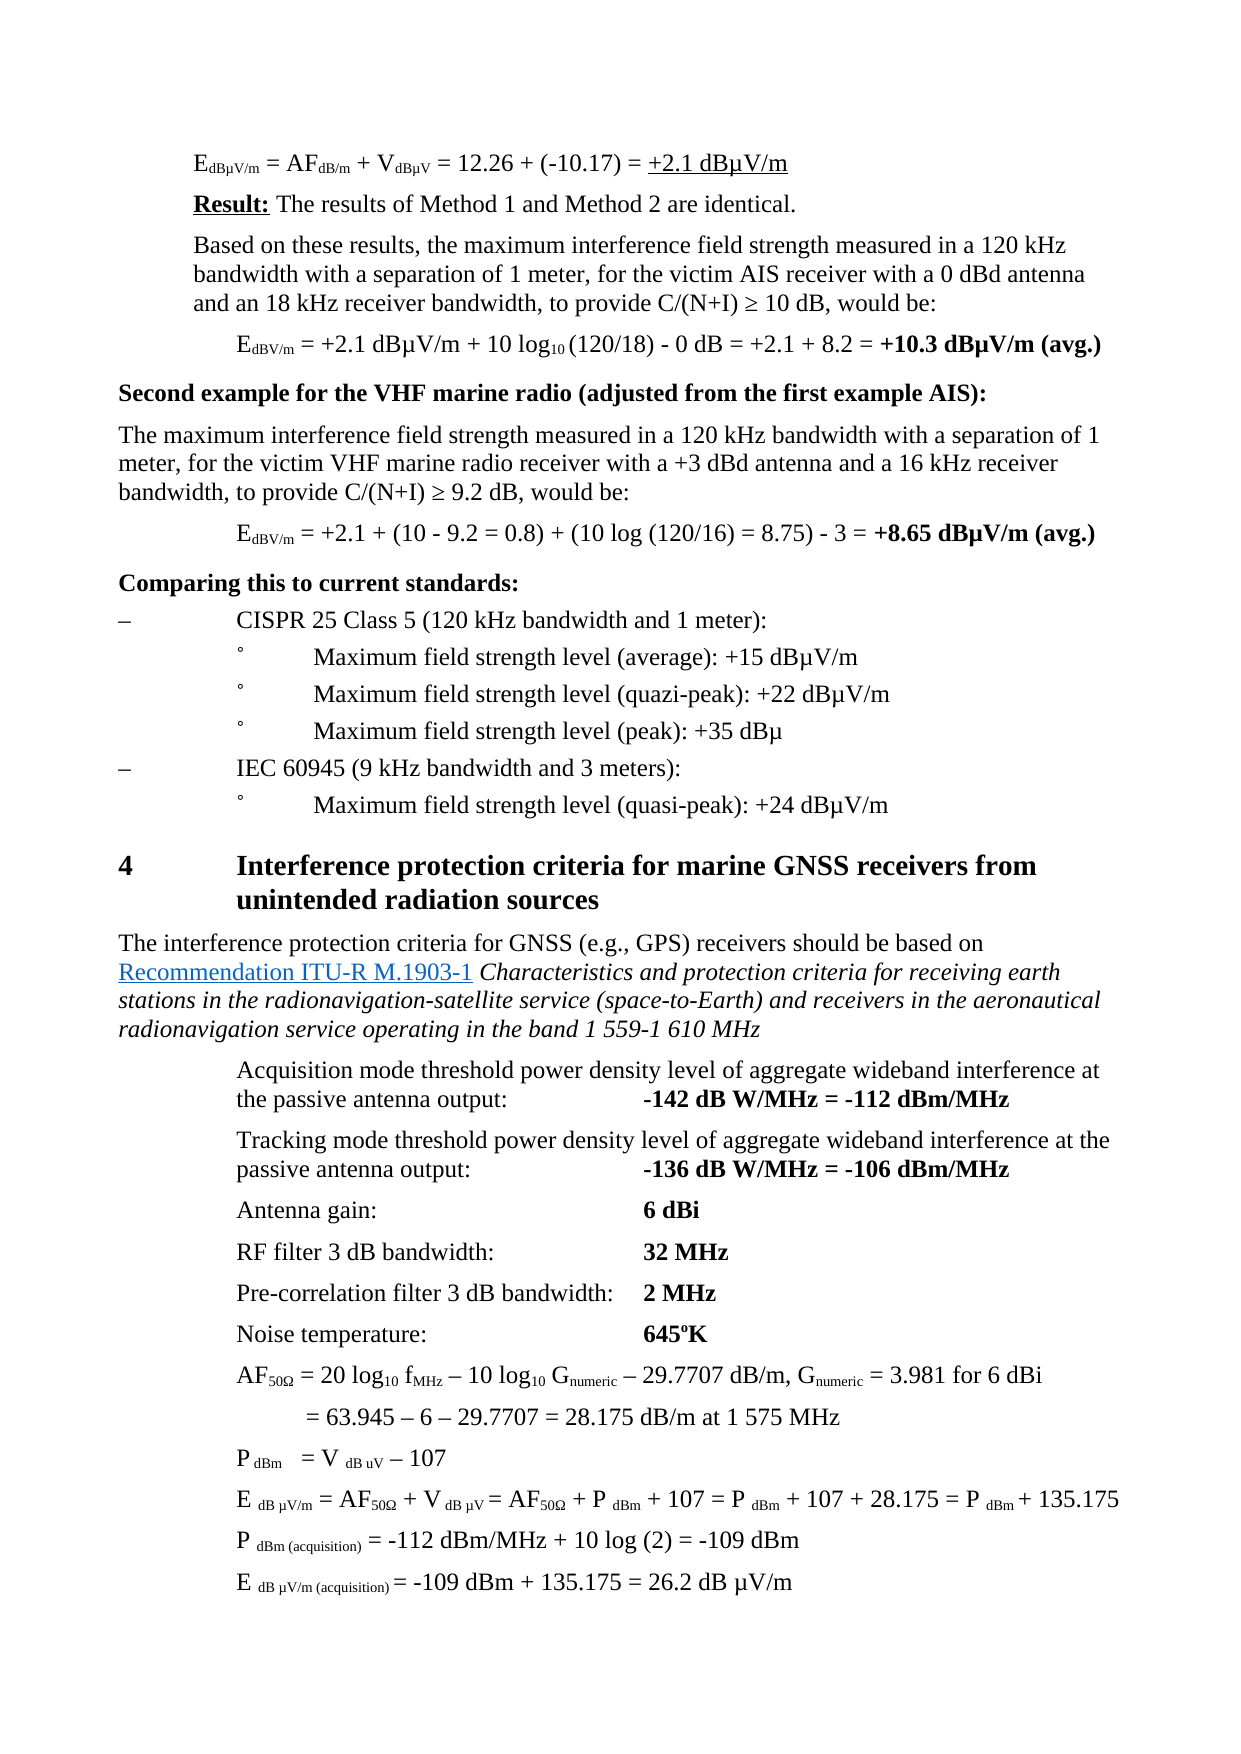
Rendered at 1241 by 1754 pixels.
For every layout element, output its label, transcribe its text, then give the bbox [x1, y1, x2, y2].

text Based on these results, the maximum interference field strength measured in a 120 kHz bandwidth with a separation of 1 meter, for the victim AIS receiver with a 0 dBd antenna and an 18 kHz receiver bandwidth, to provide C/(N+I) ≥ 10 dB, would be: [193, 230, 1122, 316]
text – CISPR 25 Class 5 (120 kHz bandwidth and 1 meter): [118, 605, 1122, 634]
text Noise temperature: 645oK [118, 1319, 1122, 1348]
subtitle Second example for the VHF marine radio (adjusted from the first example AIS): [118, 378, 1122, 407]
text RF filter 3 dB bandwidth: 32 MHz [118, 1237, 1122, 1266]
subtitle Comparing this to current standards: [118, 568, 1122, 597]
text Tracking mode threshold power density level of aggregate wideband interference at the passive antenna output: -136 dB W/MHz = -106 dBm/MHz [118, 1126, 1122, 1183]
subtitle 4 Interference protection criteria for marine GNSS receivers from unintended radiation sources [118, 848, 1122, 916]
text P dBm = V dB uV – 107 [118, 1443, 1122, 1472]
text ˚ Maximum field strength level (peak): +35 dBµ [236, 716, 1122, 745]
text – IEC 60945 (9 kHz bandwidth and 3 meters): [118, 753, 1122, 782]
text ˚ Maximum field strength level (quazi-peak): +22 dBµV/m [236, 679, 1122, 708]
text Antenna gain: 6 dBi [118, 1196, 1122, 1224]
text ˚ Maximum field strength level (average): +15 dBµV/m [236, 642, 1122, 671]
text Pre-correlation filter 3 dB bandwidth: 2 MHz [118, 1278, 1122, 1307]
text E dB µV/m (acquisition) = -109 dBm + 135.175 = 26.2 dB µV/m [118, 1567, 1122, 1596]
text = 63.945 – 6 – 29.7707 = 28.175 dB/m at 1 575 MHz [118, 1402, 1122, 1431]
text The interference protection criteria for GNSS (e.g., GPS) receivers should be based on Recommendation ITU-R M.1903-1 Characteristics and protection criteria for receiving earth stations in the radionavigation-satellite service (space-to-Earth) and receivers in the aeronautical radionavigation service operating in the band 1 559-1 610 MHz [118, 928, 1122, 1043]
text Acquisition mode threshold power density level of aggregate wideband interference at the passive antenna output: -142 dB W/MHz = -112 dBm/MHz [118, 1056, 1122, 1113]
text Result: The results of Method 1 and Method 2 are identical. [193, 189, 1122, 218]
text AF50Ω = 20 log10 fMHz – 10 log10 Gnumeric – 29.7707 dB/m, Gnumeric = 3.981 for 6 dBi [118, 1361, 1122, 1389]
text EdBV/m = +2.1 + (10 - 9.2 = 0.8) + (10 log (120/16) = 8.75) - 3 = +8.65 dBµV/m (avg.) [118, 518, 1122, 547]
text ˚ Maximum field strength level (quasi-peak): +24 dBµV/m [236, 791, 1122, 819]
text P dBm (acquisition) = -112 dBm/MHz + 10 log (2) = -109 dBm [118, 1526, 1122, 1554]
text EdBV/m = +2.1 dBµV/m + 10 log10 (120/18) - 0 dB = +2.1 + 8.2 = +10.3 dBµV/m (avg.) [118, 329, 1122, 358]
text E dB µV/m = AF50Ω + V dB µV = AF50Ω + P dBm + 107 = P dBm + 107 + 28.175 = P dBm + 135.175 [118, 1484, 1122, 1513]
text The maximum interference field strength measured in a 120 kHz bandwidth with a separation of 1 meter, for the victim VHF marine radio receiver with a +3 dBd antenna and a 16 kHz receiver bandwidth, to provide C/(N+I) ≥ 9.2 dB, would be: [118, 420, 1122, 506]
text EdBµV/m = AFdB/m + VdBµV = 12.26 + (-10.17) = +2.1 dBµV/m [193, 148, 1122, 176]
